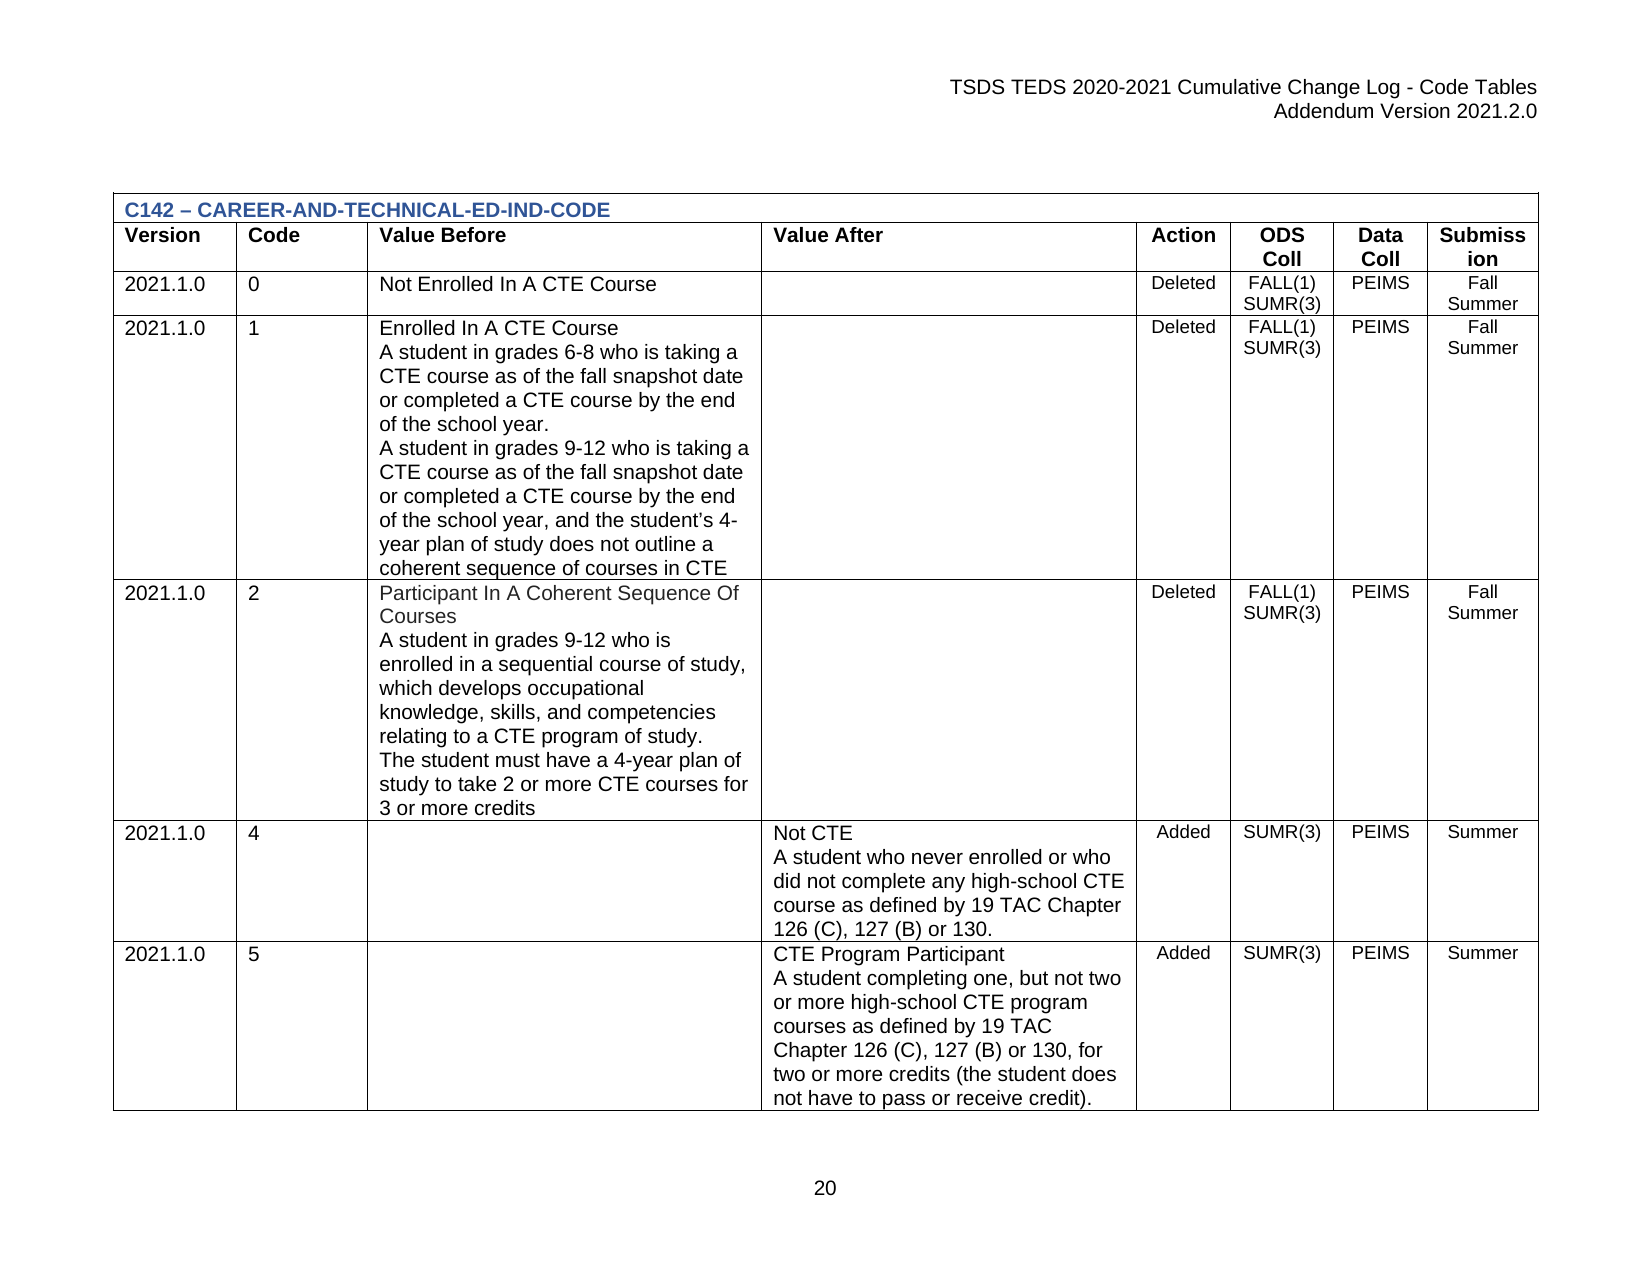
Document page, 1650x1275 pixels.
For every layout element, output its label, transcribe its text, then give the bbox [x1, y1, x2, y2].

table_cell Value After [762, 223, 1136, 271]
table_cell Submission [1428, 223, 1538, 271]
table_cell Deleted [1137, 580, 1230, 820]
table_cell PEIMS [1334, 821, 1427, 941]
table_cell Code [237, 223, 367, 271]
table_cell Not CTE A student who never enrolled or who did not complete any high-school CTE course as defined by 19 TAC Chapter 126 (C), 127 (B) or 130. [762, 821, 1136, 941]
table_cell Fall Summer [1428, 580, 1538, 820]
table_cell SUMR(3) [1231, 821, 1333, 941]
table_cell Deleted [1137, 272, 1230, 315]
table_cell 2 [237, 580, 367, 820]
table_cell Summer [1428, 821, 1538, 941]
table_cell 2021.1.0 [114, 942, 236, 1109]
table_cell Not Enrolled In A CTE Course [368, 272, 761, 315]
table_cell 2021.1.0 [114, 580, 236, 820]
table_cell 2021.1.0 [114, 272, 236, 315]
table_cell Summer [1428, 942, 1538, 1109]
table_cell FALL(1) SUMR(3) [1231, 316, 1333, 579]
table_cell Data Coll [1334, 223, 1427, 271]
table_cell 4 [237, 821, 367, 941]
table_cell 2021.1.0 [114, 316, 236, 579]
table_cell PEIMS [1334, 580, 1427, 820]
table_cell 0 [237, 272, 367, 315]
table_cell FALL(1) SUMR(3) [1231, 272, 1333, 315]
table_cell Fall Summer [1428, 272, 1538, 315]
table_cell [762, 580, 1136, 820]
table_cell SUMR(3) [1231, 942, 1333, 1109]
table_cell Value Before [368, 223, 761, 271]
table_cell Added [1137, 821, 1230, 941]
table_cell PEIMS [1334, 316, 1427, 579]
table_cell FALL(1) SUMR(3) [1231, 580, 1333, 820]
table_cell 1 [237, 316, 367, 579]
table_cell [368, 821, 761, 941]
table_cell Version [114, 223, 236, 271]
table_cell [762, 272, 1136, 315]
table_cell Participant In A Coherent Sequence Of Courses A student in grades 9-12 who is enrolled in a sequential course of study, which develops occupational knowledge, skills, and competencies relating to a CTE program of study. The student must have a 4-year plan of study to take 2 or more CTE courses for 3 or more credits [368, 580, 761, 820]
table_cell Fall Summer [1428, 316, 1538, 579]
table_cell 5 [237, 942, 367, 1109]
table_cell Action [1137, 223, 1230, 271]
table_cell Enrolled In A CTE Course A student in grades 6-8 who is taking a CTE course as of the fall snapshot date or completed a CTE course by the end of the school year. A student in grades 9-12 who is taking a CTE course as of the fall snapshot date or completed a CTE course by the end of the school year, and the student’s 4-year plan of study does not outline a coherent sequence of courses in CTE [368, 316, 761, 579]
table_cell 2021.1.0 [114, 821, 236, 941]
table_header C142 – CAREER-AND-TECHNICAL-ED-IND-CODE [114, 194, 1538, 222]
table_cell [368, 942, 761, 1109]
table_cell CTE Program Participant A student completing one, but not two or more high-school CTE program courses as defined by 19 TAC Chapter 126 (C), 127 (B) or 130, for two or more credits (the student does not have to pass or receive credit). [762, 942, 1136, 1109]
table_cell Deleted [1137, 316, 1230, 579]
table_cell PEIMS [1334, 942, 1427, 1109]
table_cell [762, 316, 1136, 579]
table_cell Added [1137, 942, 1230, 1109]
table_cell ODS Coll [1231, 223, 1333, 271]
table_cell PEIMS [1334, 272, 1427, 315]
